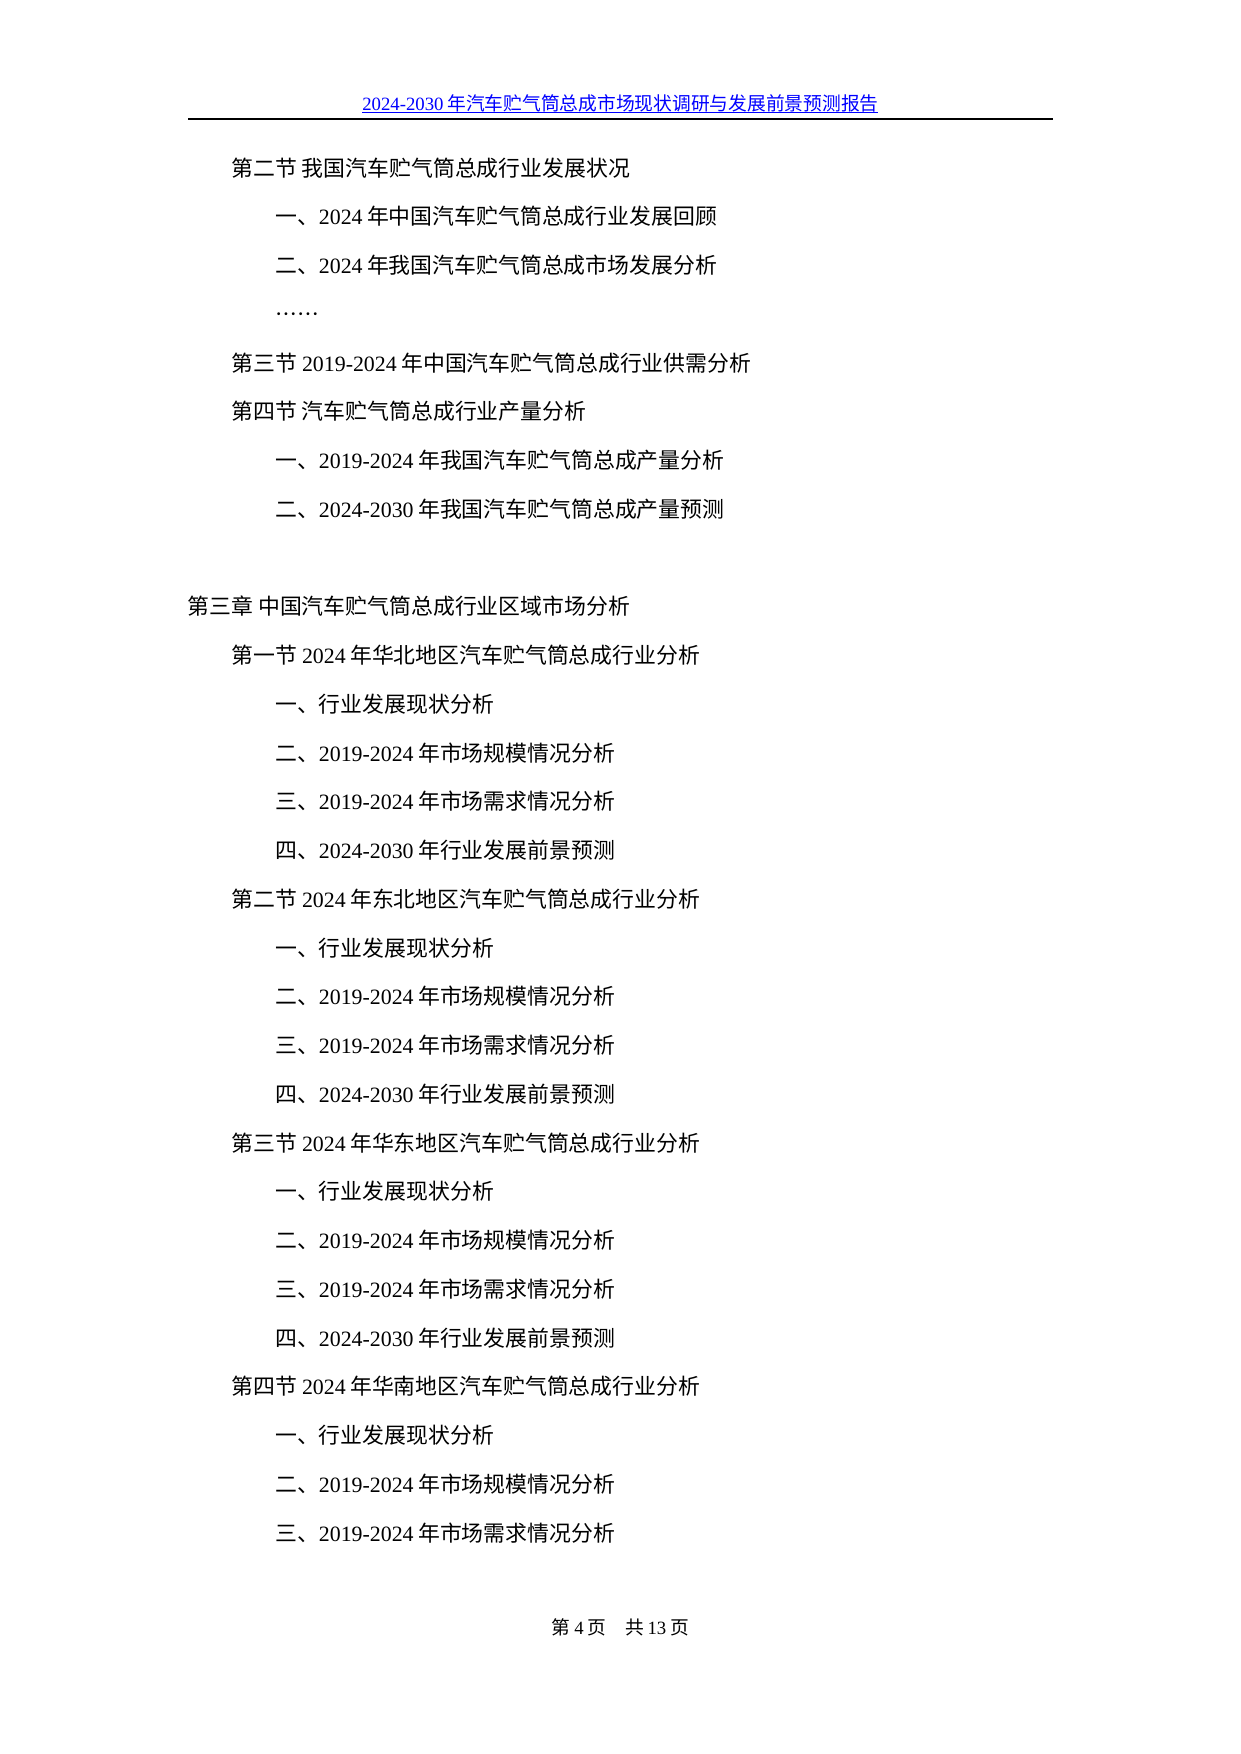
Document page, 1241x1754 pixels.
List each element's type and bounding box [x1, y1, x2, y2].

text [187, 150, 1053, 1548]
